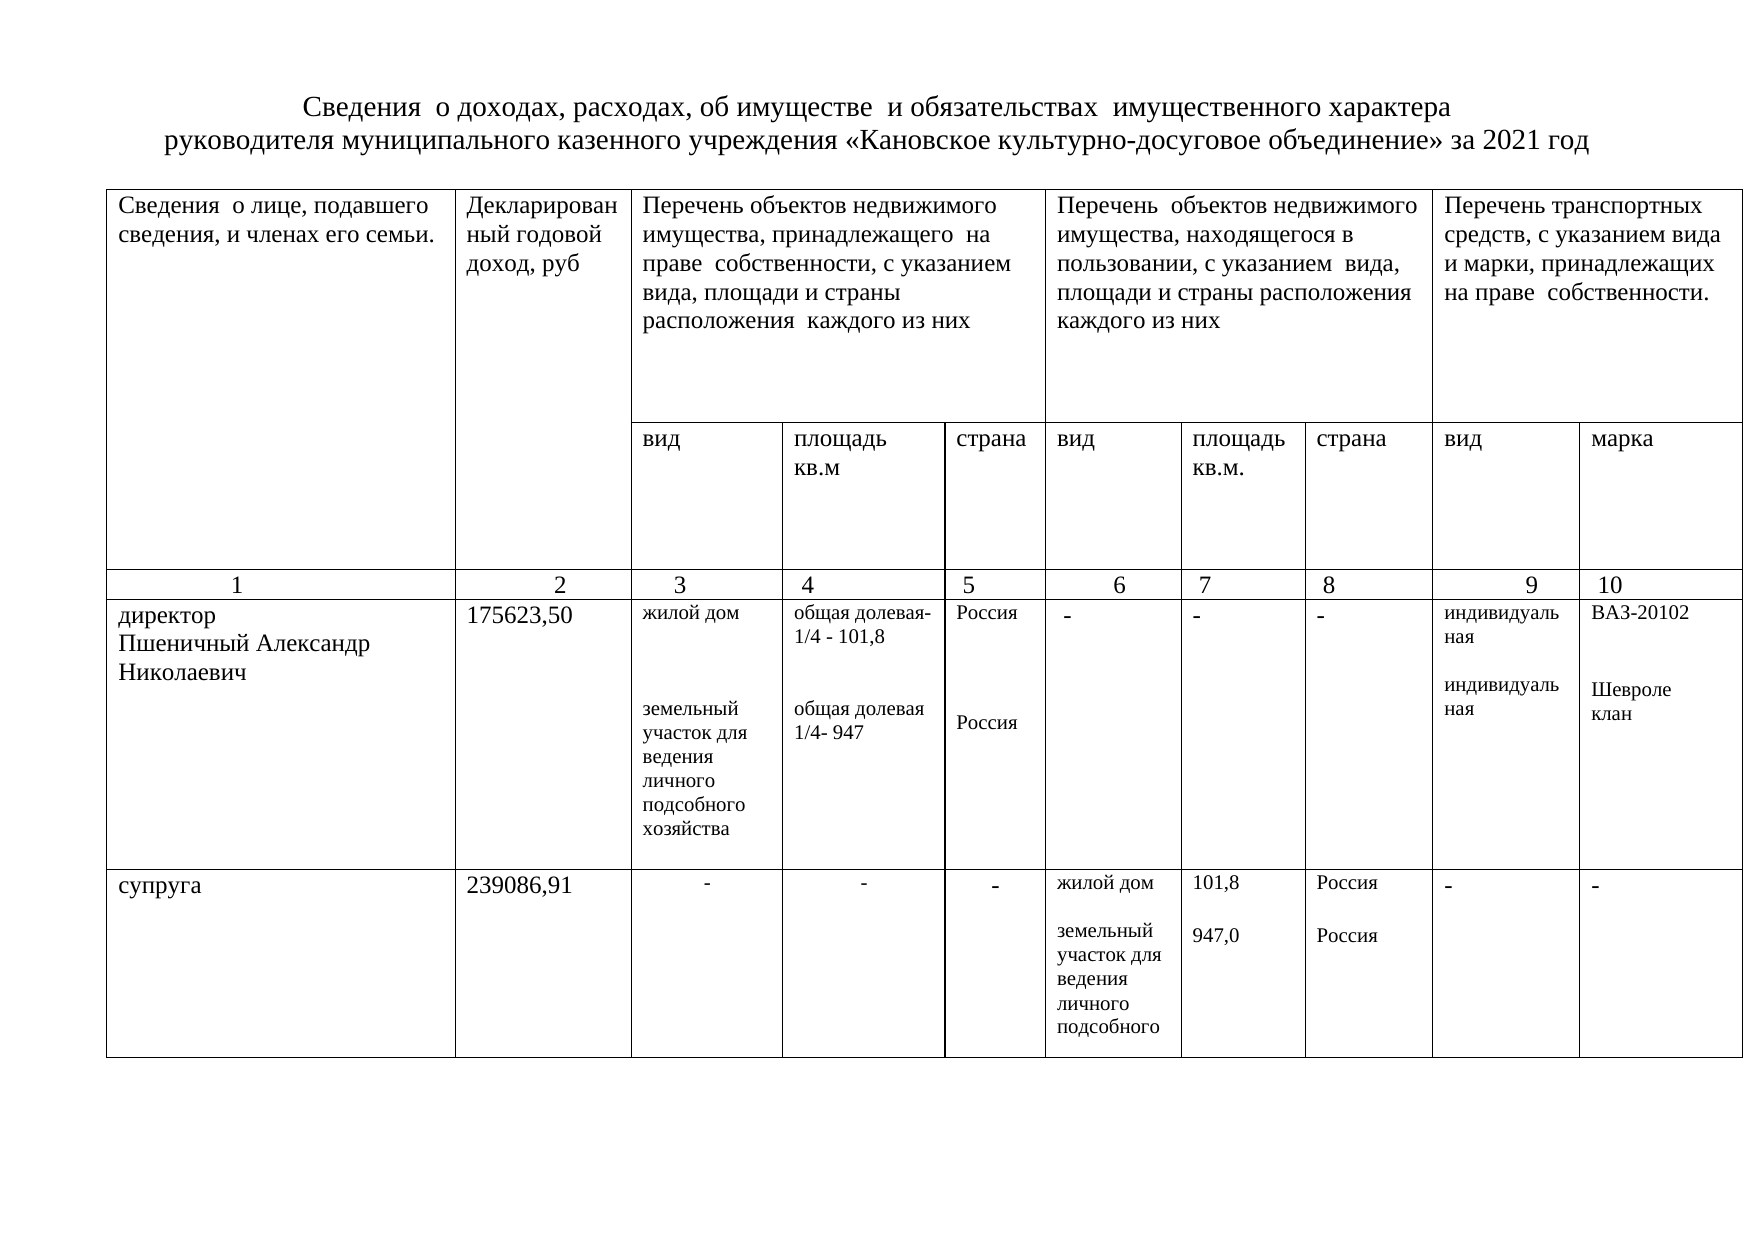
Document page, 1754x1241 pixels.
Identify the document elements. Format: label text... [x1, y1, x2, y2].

table_cell 1 [107, 570, 455, 599]
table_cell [1046, 870, 1181, 1057]
table_cell 5 [946, 570, 1045, 599]
table_cell - [1046, 600, 1181, 869]
table_cell супруга [107, 870, 455, 1057]
table_cell 6 [1046, 570, 1181, 599]
table_cell 8 [1306, 570, 1432, 599]
table_cell 175623,50 [456, 600, 631, 869]
table_header Декларированный годовой доход, руб [456, 190, 631, 569]
table_cell 10 [1580, 570, 1742, 599]
table_cell 239086,91 [456, 870, 631, 1057]
table_cell - [1580, 870, 1742, 1057]
table_cell 101,8 947,0 [1182, 870, 1305, 1057]
table_cell - [1433, 870, 1579, 1057]
table_cell - [632, 870, 782, 1057]
table_header Перечень объектов недвижимого имущества, находящегося в пользовании, с указанием вида, площади и страны расположения каждого из них [1046, 190, 1432, 422]
table_cell индивидуальная индивидуальная [1433, 600, 1579, 869]
table_cell 4 [783, 570, 944, 599]
table_cell Россия Россия [946, 600, 1045, 869]
table_cell общая долевая- 1/4 - 101,8 общая долевая 1/4- 947 [783, 600, 944, 869]
table_cell Россия Россия [1306, 870, 1432, 1057]
text руководителя муниципального казенного учреждения «Кановское культурно-досуговое объединение» за 2021 год [118, 122, 1636, 156]
table_cell 9 [1433, 570, 1579, 599]
table_cell директор Пшеничный Александр Николаевич [107, 600, 455, 869]
table_cell площадь кв.м. [1182, 423, 1305, 569]
table_cell жилой дом земельный участок для ведения личного подсобного хозяйства [632, 600, 782, 869]
table_cell площадь кв.м [783, 423, 944, 569]
table_cell вид [1046, 423, 1181, 569]
table_cell вид [1433, 423, 1579, 569]
table_cell 7 [1182, 570, 1305, 599]
table_cell 2 [456, 570, 631, 599]
table_cell - [1182, 600, 1305, 869]
table_cell - [946, 870, 1045, 1057]
text Сведения о доходах, расходах, об имуществе и обязательствах имущественного характера [118, 89, 1636, 122]
table_cell страна [1306, 423, 1432, 569]
table_cell - [783, 870, 944, 1057]
table_header Сведения о лице, подавшего сведения, и членах его семьи. [107, 190, 455, 569]
table_cell - [1306, 600, 1432, 869]
table_cell страна [946, 423, 1045, 569]
table_cell ВАЗ-20102 Шевроле клан [1580, 600, 1742, 869]
table_header Перечень транспортных средств, с указанием вида и марки, принадлежащих на праве собственности. [1433, 190, 1742, 422]
table_cell вид [632, 423, 782, 569]
table_header Перечень объектов недвижимого имущества, принадлежащего на праве собственности, с указанием вида, площади и страны расположения каждого из них [632, 190, 1045, 422]
table_cell марка [1580, 423, 1742, 569]
table_cell 3 [632, 570, 782, 599]
